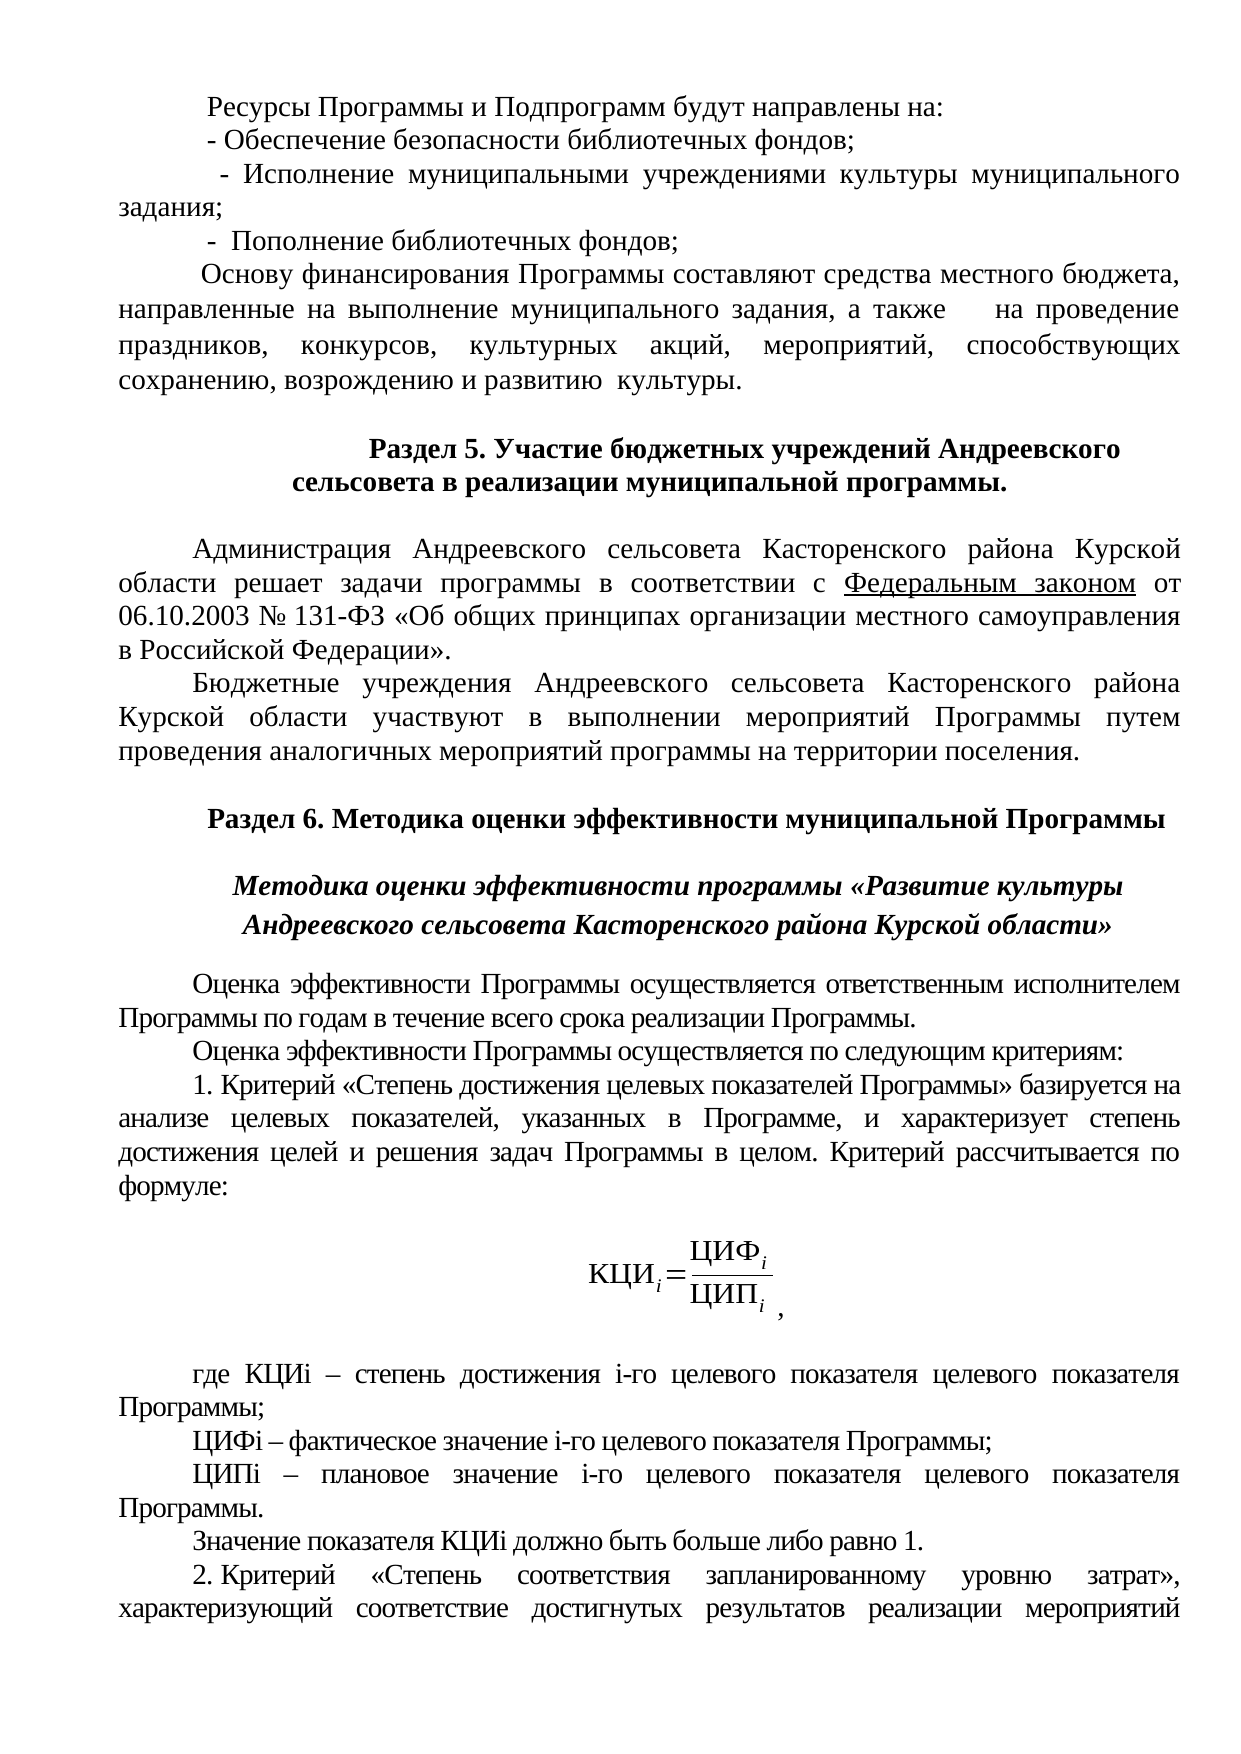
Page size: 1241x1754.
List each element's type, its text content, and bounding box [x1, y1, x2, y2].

text 1. Критерий «Степень достижения целевых показателей Программы» базируется на анализе целевых показателей, указанных в Программе, и характеризует степень достижения целей и решения задач Программы в целом. Критерий рассчитывается по формуле: [118, 1067, 1181, 1201]
text Раздел 6. Методика оценки эффективности муниципальной Программы [118, 801, 1181, 835]
text Основу финансирования Программы составляют средства местного бюджета, направленные на выполнение муниципального задания, а также на проведение праздников, конкурсов, культурных акций, мероприятий, способствующих сохранению, возрождению и развитию культуры. [118, 256, 1181, 396]
text ЦИФi – фактическое значение i-го целевого показателя Программы; [118, 1423, 1181, 1456]
text Ресурсы Программы и Подпрограмм будут направлены на: [118, 89, 1181, 122]
text Оценка эффективности Программы осуществляется ответственным исполнителем Программы по годам в течение всего срока реализации Программы. [118, 966, 1181, 1033]
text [118, 1557, 1181, 1624]
text Оценка эффективности Программы осуществляется по следующим критериям: [118, 1033, 1181, 1067]
text Бюджетные учреждения Андреевского сельсовета Касторенского района Курской области участвуют в выполнении мероприятий Программы путем проведения аналогичных мероприятий программы на территории поселения. [118, 666, 1181, 766]
text - Пополнение библиотечных фондов; [118, 223, 1181, 256]
text Администрация Андреевского сельсовета Касторенского района Курской области решает задачи программы в соответствии с Федеральным законом от 06.10.2003 № 131-ФЗ «Об общих принципах организации местного самоуправления в Российской Федерации». [118, 531, 1181, 666]
list Методика оценки эффективности программы «Развитие культуры Андреевского сельсовета Касторенского района Курской области» [174, 868, 1181, 941]
text - Исполнение муниципальными учреждениями культуры муниципального задания; [118, 156, 1181, 223]
text Значение показателя КЦИi должно быть больше либо равно 1. [118, 1523, 1181, 1557]
text Раздел 5. Участие бюджетных учреждений Андреевского сельсовета в реализации муниципальной программы. [118, 431, 1181, 498]
text где КЦИi – степень достижения i-го целевого показателя целевого показателя Программы; [118, 1356, 1181, 1423]
text - Обеспечение безопасности библиотечных фондов; [118, 122, 1181, 156]
text ЦИПi – плановое значение i-го целевого показателя целевого показателя Программы. [118, 1456, 1181, 1523]
text , [118, 1235, 1181, 1322]
